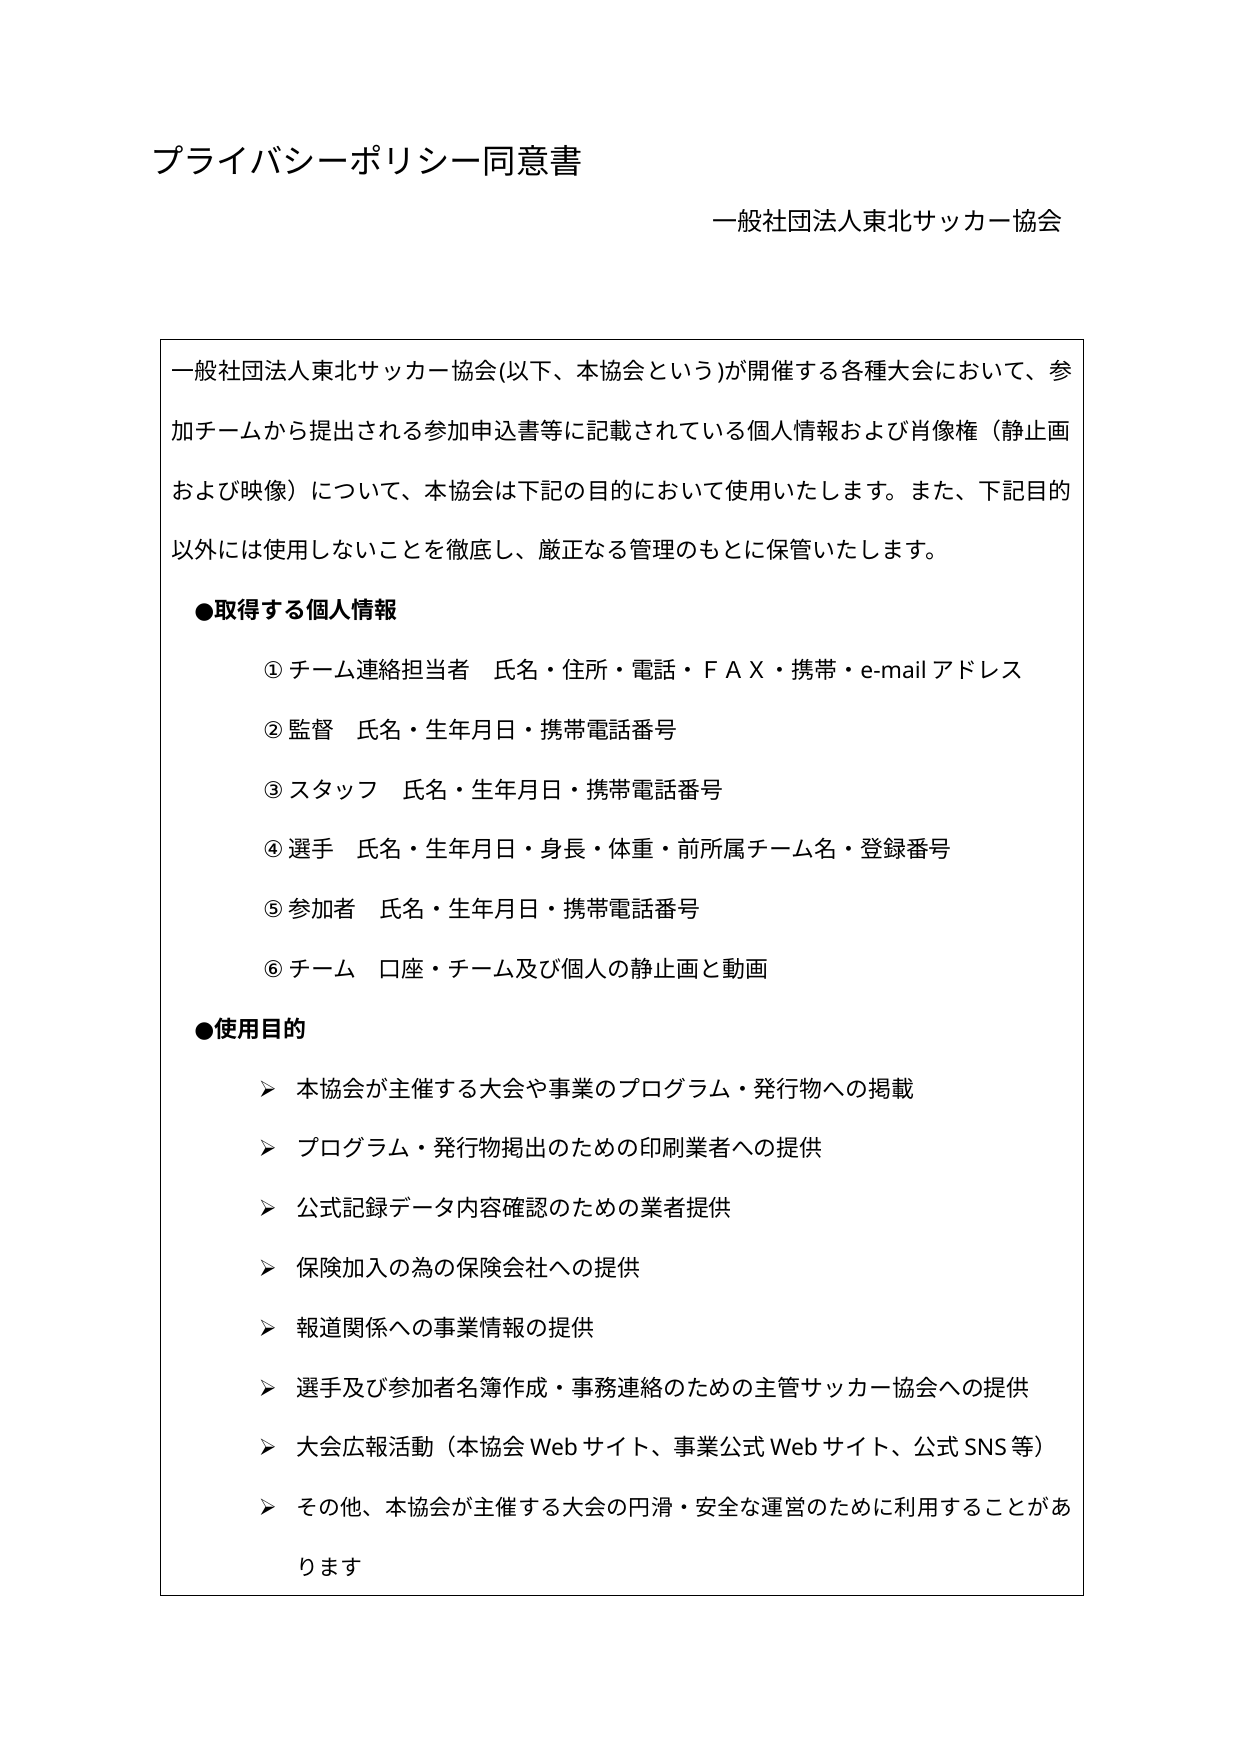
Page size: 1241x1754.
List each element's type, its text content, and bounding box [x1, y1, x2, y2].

text プライバシーポリシー同意書 [150, 129, 1081, 189]
table_header 一般社団法人東北サッカー協会(以下、本協会という)が開催する各種大会において、参加チームから提出される参加申込書等に記載されている個人情報および肖像権（静止画および映像）について、本協会は下記の目的において使用いたします。また、下記目的以外には使用しないことを徹底し、厳正なる管理のもとに保管いたします。 ●取得する個人情報 ①チーム連絡担当者 氏名・住所・電話・ＦＡＸ・携帯・e-mailアドレス ②監督 氏名・生年月日・携帯電話番号 ③スタッフ 氏名・生年月日・携帯電話番号 ④選手 氏名・生年月日・身長・体重・前所属チーム名・登録番号 ⑤参加者 氏名・生年月日・携帯電話番号 ⑥チーム 口座・チーム及び個人の静止画と動画 ●使用目的 本協会が主催する大会や事業のプログラム・発行物への掲載 プログラム・発行物掲出のための印刷業者への提供 公式記録データ内容確認のための業者提供 保険加入の為の保険会社への提供 報道関係への事業情報の提供 選手及び参加者名簿作成・事務連絡のための主管サッカー協会への提供 大会広報活動（本協会Webサイト、事業公式Webサイト、公式SNS等） その他、本協会が主催する大会の円滑・安全な運営のために利用することがあります [161, 340, 1083, 1595]
text 一般社団法人東北サッカー協会 [113, 189, 1081, 249]
